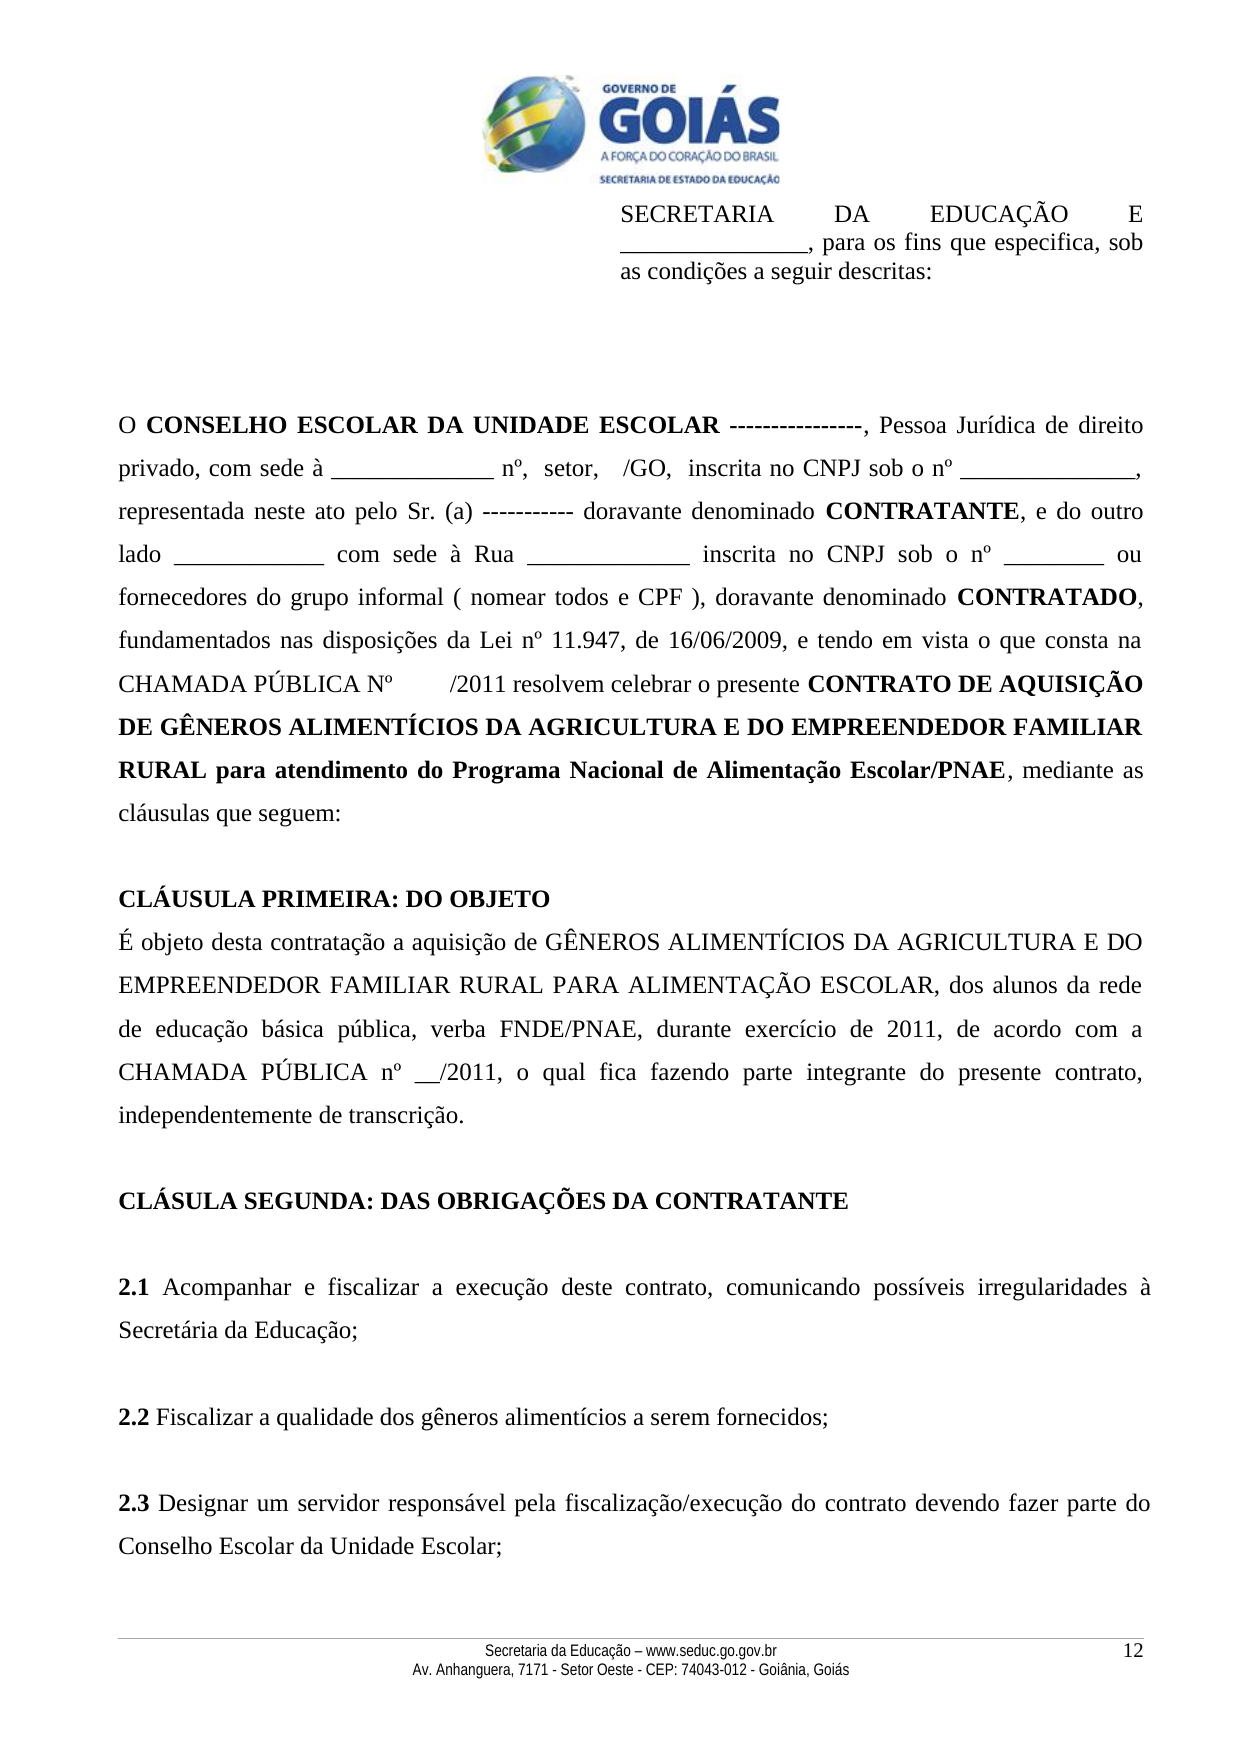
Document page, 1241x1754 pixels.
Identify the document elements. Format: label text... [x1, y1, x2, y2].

text 2.2 Fiscalizar a qualidade dos gêneros alimentícios a serem fornecidos; [118, 1402, 1152, 1431]
text É objeto desta contratação a aquisição de GÊNEROS ALIMENTÍCIOS DA AGRICULTURA E DO EMPREENDEDOR FAMILIAR RURAL PARA ALIMENTAÇÃO ESCOLAR, dos alunos da rede de educação básica pública, verba FNDE/PNAE, durante exercício de 2011, de acordo com a CHAMADA PÚBLICA nº __/2011, o qual fica fazendo parte integrante do presente contrato, independentemente de transcrição. [118, 927, 1144, 1129]
text 2.1 Acompanhar e fiscalizar a execução deste contrato, comunicando possíveis irregularidades à Secretária da Educação; [118, 1272, 1152, 1344]
picture [482, 75, 780, 185]
text O CONSELHO ESCOLAR DA UNIDADE ESCOLAR ----------------, Pessoa Jurídica de direito privado, com sede à _____________ nº, setor, /GO, inscrita no CNPJ sob o nº ______________, representada neste ato pelo Sr. (a) ----------- doravante denominado CONTRATANTE, e do outro lado ____________ com sede à Rua _____________ inscrita no CNPJ sob o nº ________ ou fornecedores do grupo informal ( nomear todos e CPF ), doravante denominado CONTRATADO, fundamentados nas disposições da Lei nº 11.947, de 16/06/2009, e tendo em vista o que consta na CHAMADA PÚBLICA Nº /2011 resolvem celebrar o presente CONTRATO DE AQUISIÇÃO DE GÊNEROS ALIMENTÍCIOS DA AGRICULTURA E DO EMPREENDEDOR FAMILIAR RURAL para atendimento do Programa Nacional de Alimentação Escolar/PNAE, mediante as cláusulas que seguem: [118, 410, 1144, 827]
text 2.3 Designar um servidor responsável pela fiscalização/execução do contrato devendo fazer parte do Conselho Escolar da Unidade Escolar; [118, 1488, 1152, 1560]
text CLÁUSULA PRIMEIRA: DO OBJETO [118, 884, 1144, 913]
text CLÁSULA SEGUNDA: DAS OBRIGAÇÕES DA CONTRATANTE [118, 1186, 1144, 1215]
